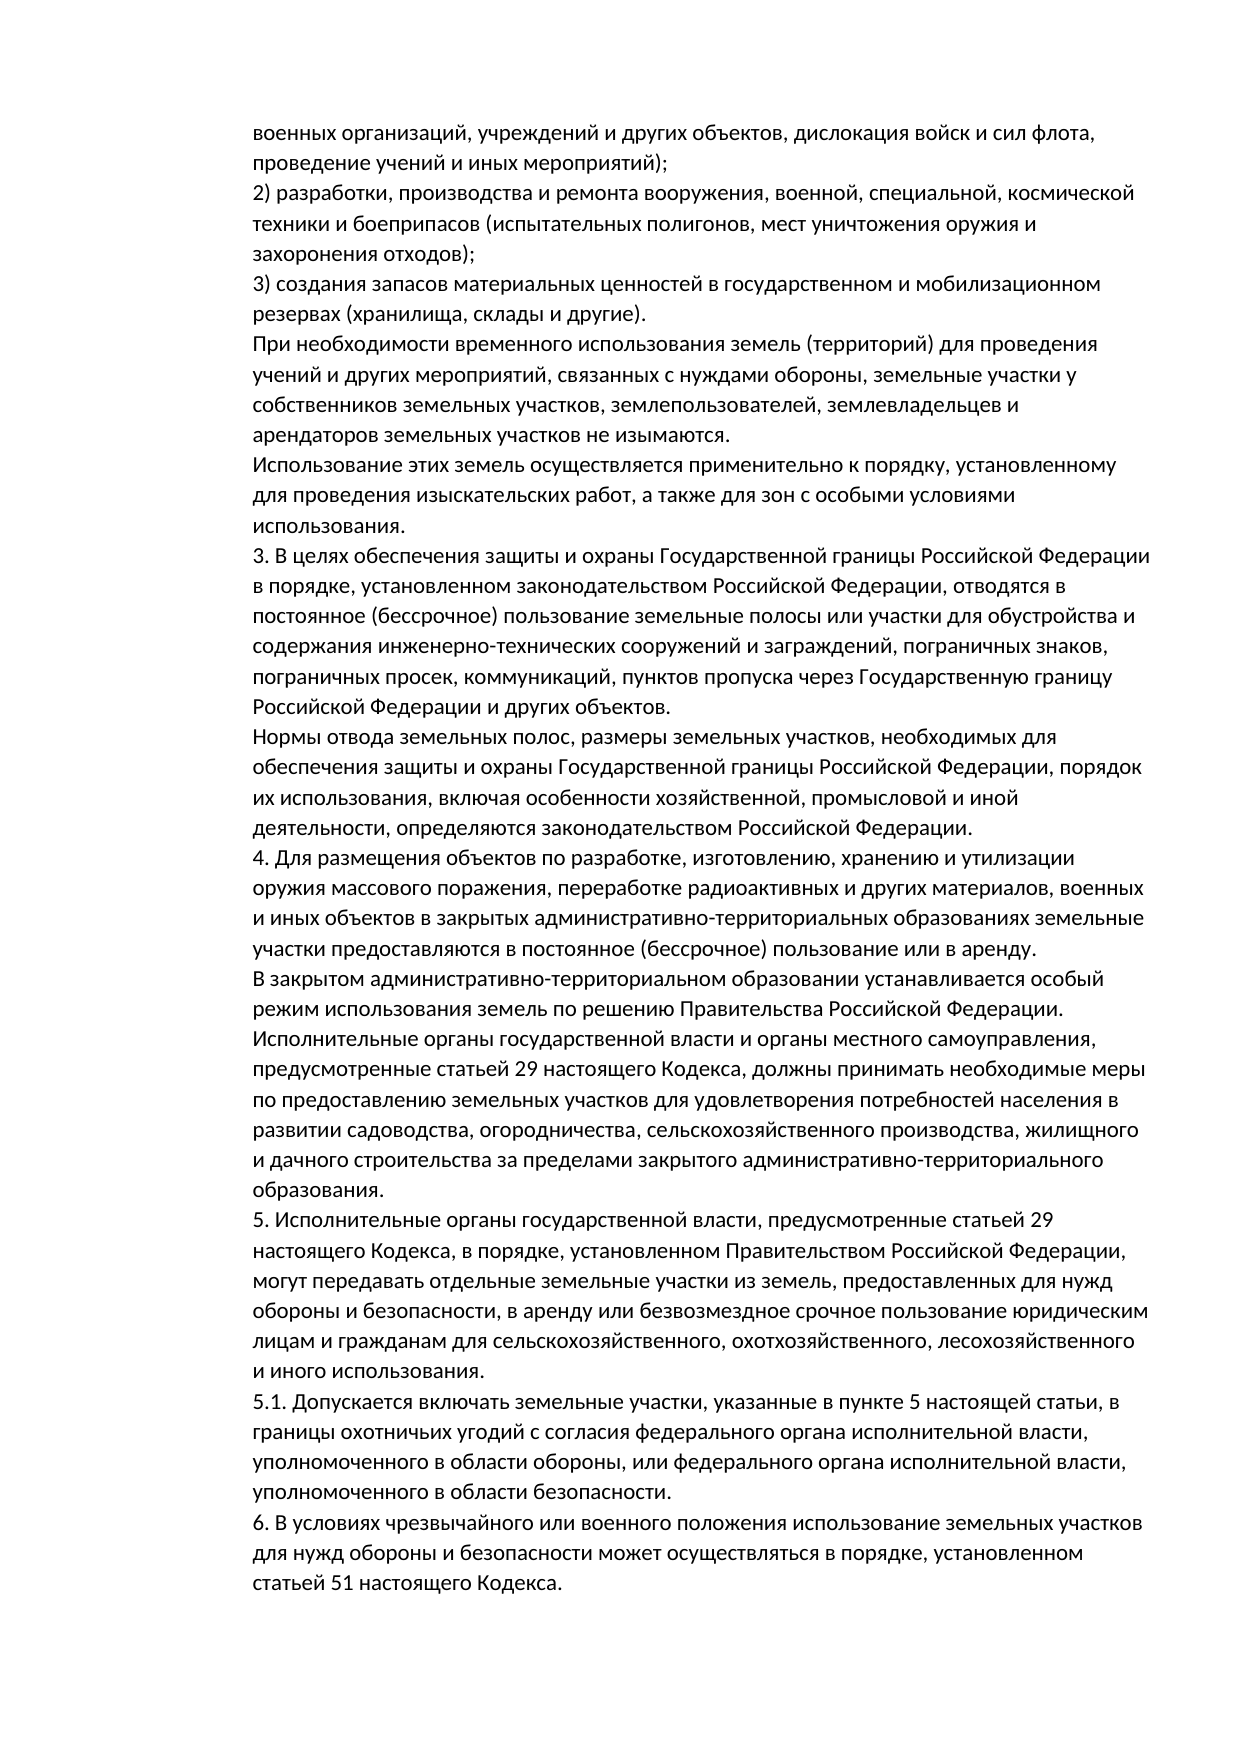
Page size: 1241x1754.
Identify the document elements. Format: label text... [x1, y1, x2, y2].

list 3. В целях обеспечения защиты и охраны Государственной границы Российской Федерации в порядке, установленном законодательством Российской Федерации, отводятся в постоянное (бессрочное) пользование земельные полосы или участки для обустройства и содержания инженерно-технических сооружений и заграждений, пограничных знаков, пограничных просек, коммуникаций, пунктов пропуска через Государственную границу Российской Федерации и других объектов. [252, 541, 1152, 720]
list 3) создания запасов материальных ценностей в государственном и мобилизационном резервах (хранилища, склады и другие). [252, 269, 1152, 327]
list 4. Для размещения объектов по разработке, изготовлению, хранению и утилизации оружия массового поражения, переработке радиоактивных и других материалов, военных и иных объектов в закрытых административно-территориальных образованиях земельные участки предоставляются в постоянное (бессрочное) пользование или в аренду. [252, 843, 1152, 962]
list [252, 118, 1152, 176]
list 2) разработки, производства и ремонта вооружения, военной, специальной, космической техники и боеприпасов (испытательных полигонов, мест уничтожения оружия и захоронения отходов); [252, 178, 1152, 267]
list Нормы отвода земельных полос, размеры земельных участков, необходимых для обеспечения защиты и охраны Государственной границы Российской Федерации, порядок их использования, включая особенности хозяйственной, промысловой и иной деятельности, определяются законодательством Российской Федерации. [252, 722, 1152, 841]
list 5.1. Допускается включать земельные участки, указанные в пункте 5 настоящей статьи, в границы охотничьих угодий с согласия федерального органа исполнительной власти, уполномоченного в области обороны, или федерального органа исполнительной власти, уполномоченного в области безопасности. [252, 1387, 1152, 1506]
list 6. В условиях чрезвычайного или военного положения использование земельных участков для нужд обороны и безопасности может осуществляться в порядке, установленном статьей 51 настоящего Кодекса. [252, 1508, 1152, 1596]
list В закрытом административно-территориальном образовании устанавливается особый режим использования земель по решению Правительства Российской Федерации. [252, 964, 1152, 1022]
list 5. Исполнительные органы государственной власти, предусмотренные статьей 29 настоящего Кодекса, в порядке, установленном Правительством Российской Федерации, могут передавать отдельные земельные участки из земель, предоставленных для нужд обороны и безопасности, в аренду или безвозмездное срочное пользование юридическим лицам и гражданам для сельскохозяйственного, охотхозяйственного, лесохозяйственного и иного использования. [252, 1206, 1152, 1385]
list При необходимости временного использования земель (территорий) для проведения учений и других мероприятий, связанных с нуждами обороны, земельные участки у собственников земельных участков, землепользователей, землевладельцев и арендаторов земельных участков не изымаются. [252, 329, 1152, 448]
list Использование этих земель осуществляется применительно к порядку, установленному для проведения изыскательских работ, а также для зон с особыми условиями использования. [252, 450, 1152, 539]
list Исполнительные органы государственной власти и органы местного самоуправления, предусмотренные статьей 29 настоящего Кодекса, должны принимать необходимые меры по предоставлению земельных участков для удовлетворения потребностей населения в развитии садоводства, огородничества, сельскохозяйственного производства, жилищного и дачного строительства за пределами закрытого административно-территориального образования. [252, 1024, 1152, 1203]
